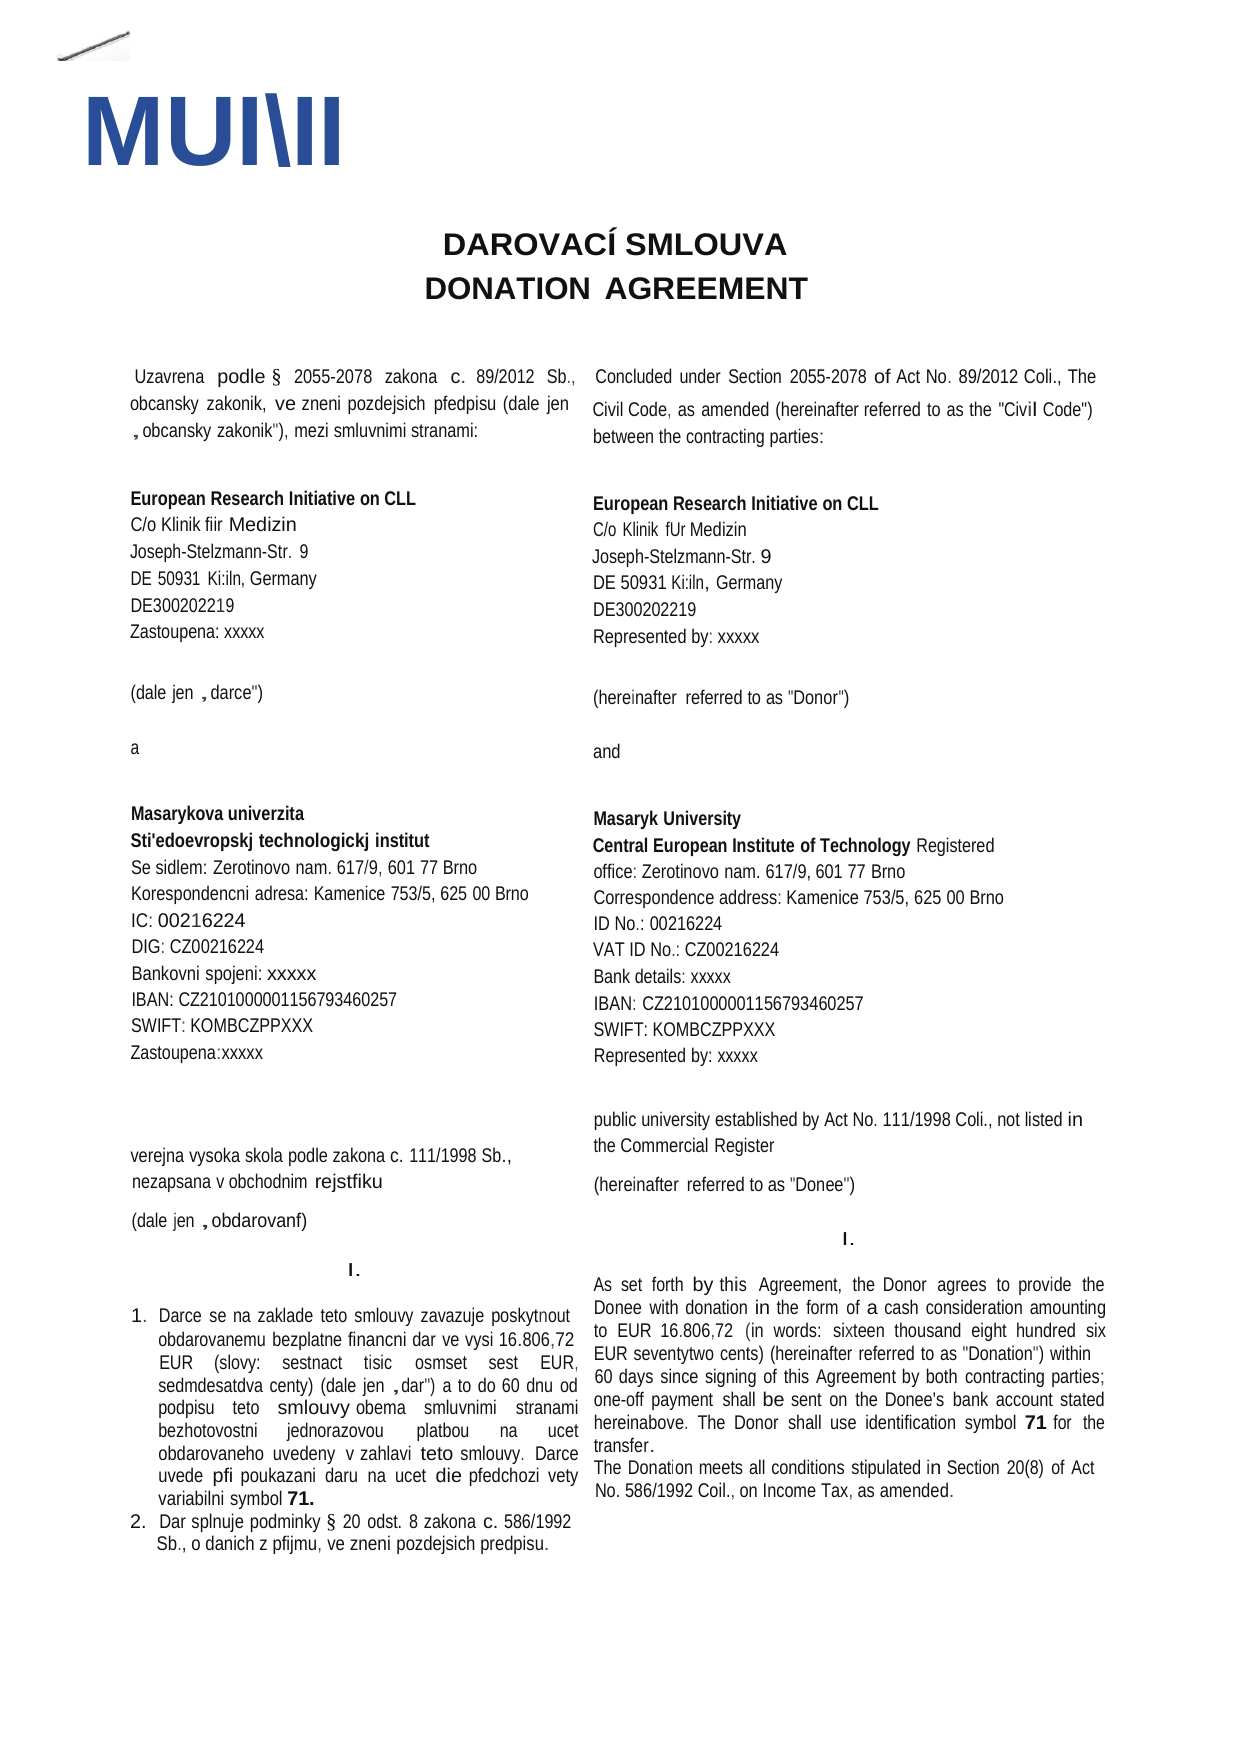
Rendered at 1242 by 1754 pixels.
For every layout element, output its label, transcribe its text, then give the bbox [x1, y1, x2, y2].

text IBAN: CZ2101000001156793460257 [594, 991, 871, 1014]
text obcansky zakonik, ve zneni pozdejsich pfedpisu (dale jen [130, 392, 575, 415]
text (dale jen ,darce") [130, 681, 575, 704]
text Civil Code, as amended (hereinafter referred to as the "Civil Code") [592, 397, 1101, 420]
text verejna vysoka skola podle zakona c. 111/1998 Sb., nezapsana v obchodnim rejstfiku [130, 1144, 515, 1193]
text Represented by: xxxxx [593, 625, 922, 647]
text VAT ID No.: CZ00216224 [593, 938, 786, 961]
text SWIFT: KOMBCZPPXXX [131, 1014, 575, 1037]
text public university established by Act No. 111/1998 Coli., not listed in the Commercial Register [593, 1108, 1090, 1157]
text Masarykova univerzita [131, 802, 575, 825]
text EUR (slovy: sestnact tisic osmset sest EUR, sedmdesatdva centy) (dale jen ,dar") a to do 60 dnu od podpisu teto smlouvy obema smluvnimi stranami bezhotovostni jednorazovou platbou na ucet obdarovaneho uvedeny v zahlavi teto smlouvy. Darce uvede pfi poukazani daru na ucet die pfedchozi vety variabilni symbol 71. [158, 1351, 578, 1510]
text DAROVACÍ SMLOUVA DONATION AGREEMENT [416, 226, 814, 306]
text DE300202219 [130, 594, 575, 616]
text No. 586/1992 Coil., on Income Tax, as amended. [595, 1479, 961, 1502]
text SWIFT: KOMBCZPPXXX [593, 1018, 785, 1040]
text Zastoupena: xxxxx [130, 620, 575, 643]
text (dale jen ,obdarovanf) [131, 1209, 575, 1232]
text Zastoupena:xxxxx [130, 1041, 575, 1063]
text Sb., o danich z pfijmu, ve zneni pozdejsich predpisu. [155, 1533, 551, 1555]
text DE300202219 [593, 598, 704, 621]
text As set forth by this Agreement, the Donor agrees to provide the Donee with donation in the form of a cash consideration amounting to EUR 16.806,72 (in words: sixteen thousand eight hundred six EUR seventytwo cents) (hereinafter referred to as "Donation") within [593, 1273, 1106, 1365]
text DE 50931 Ki:iln, Germany [130, 566, 575, 589]
text European Research Initiative on CLL [130, 487, 575, 509]
text and [593, 740, 627, 762]
text (hereinafter referred to as "Donor") [593, 686, 857, 709]
text IBAN: CZ2101000001156793460257 [131, 988, 575, 1011]
text 60 days since signing of this Agreement by both contracting parties; one-off payment shall be sent on the Donee's bank account stated hereinabove. The Donor shall use identification symbol 71 for the transfer. [594, 1365, 1105, 1457]
text Central European Institute of Technology Registered office: Zerotinovo nam. 617/9, 601 77 Brno Correspondence address: Kamenice 753/5, 625 00 Brno ID No.: 00216224 [593, 834, 1013, 935]
text 2. Dar splnuje podminky § 20 odst. 8 zakona c. 586/1992 [130, 1510, 580, 1533]
text I. [342, 1259, 366, 1281]
text The Donation meets all conditions stipulated in Section 20(8) of Act [594, 1457, 1104, 1479]
text European Research Initiative on CLL [593, 492, 888, 515]
text C/o Klinik fUr Medizin [593, 518, 754, 541]
text ,obcansky zakonik"), mezi smluvnimi stranami: [130, 419, 575, 442]
text Joseph-Stelzmann-Str. 9 [592, 545, 779, 567]
text a [130, 736, 575, 758]
text I. [836, 1228, 861, 1249]
text Bankovni spojeni: xxxxx [131, 961, 575, 984]
text DIG: CZ00216224 [131, 935, 575, 958]
text Se sidlem: Zerotinovo nam. 617/9, 601 77 Brno Korespondencni adresa: Kamenice 753/5, 625 00 Brno IC: 00216224 [131, 856, 535, 931]
text C/o Klinik fiir Medizin [130, 513, 575, 536]
text MUI\II [83, 79, 1114, 184]
text DE 50931 Ki:iln, Germany [593, 571, 787, 594]
text Masaryk University [593, 807, 750, 830]
text Uzavrena podle § 2055-2078 zakona c. 89/2012 Sb., Concluded under Section 2055-2078 of Act No. 89/2012 Coli., The [127, 364, 1104, 387]
text Represented by: xxxxx [594, 1043, 1095, 1066]
text (hereinafter referred to as "Donee") [594, 1173, 861, 1196]
picture [56, 30, 131, 61]
text between the contracting parties: [593, 425, 834, 447]
text Sti'edoevropskj technologickj institut [130, 829, 575, 852]
text 1. Darce se na zaklade teto smlouvy zavazuje poskytnout obdarovanemu bezplatne financni dar ve vysi 16.806,72 [131, 1304, 577, 1350]
text Bank details: xxxxx [593, 965, 868, 988]
text Joseph-Stelzmann-Str. 9 [130, 540, 575, 563]
